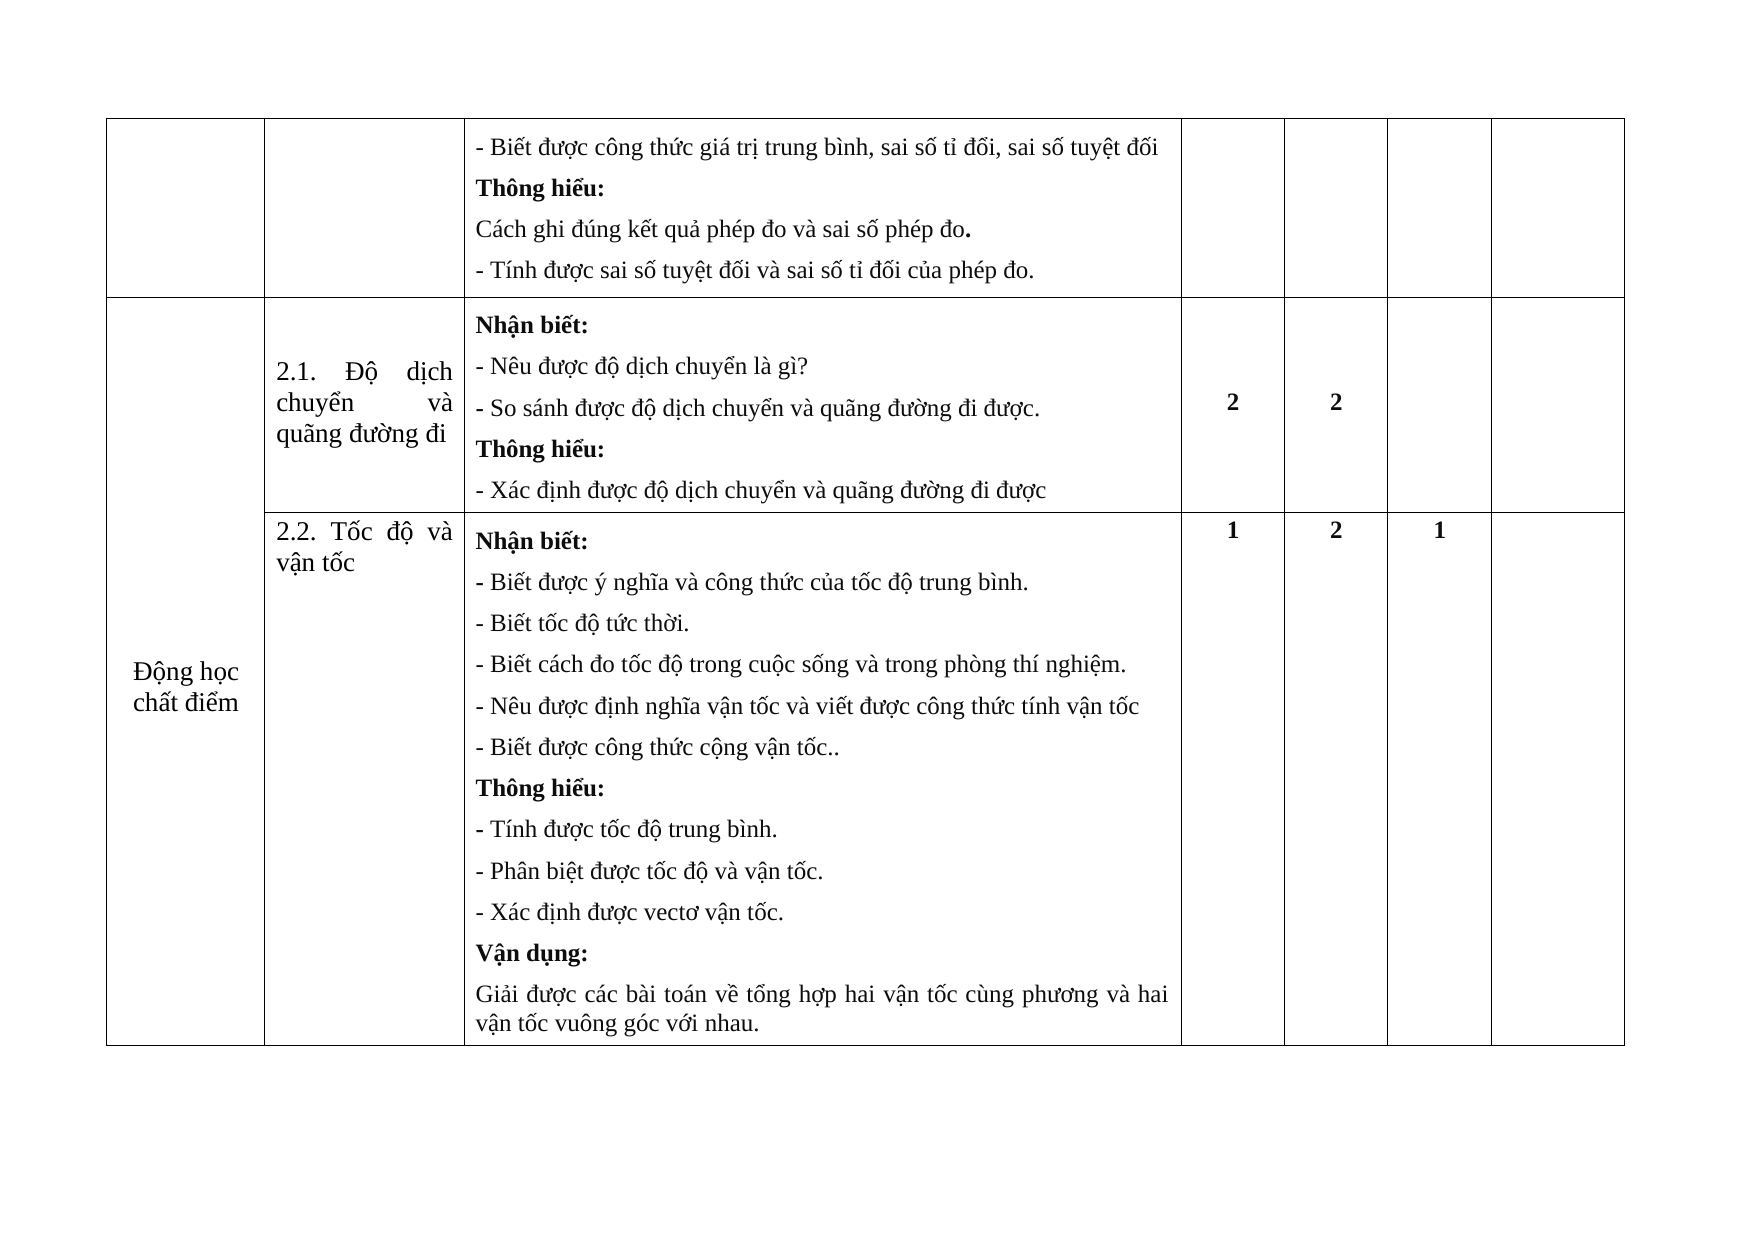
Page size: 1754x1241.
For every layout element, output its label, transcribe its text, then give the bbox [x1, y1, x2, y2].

table_cell [1492, 119, 1624, 297]
table_cell [1388, 298, 1491, 512]
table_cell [465, 119, 1181, 297]
table_cell 1 [1182, 513, 1284, 1045]
table_cell 1 [1285, 119, 1387, 297]
table_cell Nhận biết: - Nêu được độ dịch chuyển là gì? - So sánh được độ dịch chuyển và quãng đường đi được. Thông hiểu: - Xác định được độ dịch chuyển và quãng đường đi được [465, 298, 1181, 512]
table_cell 2.2. Tốc độ và vận tốc [265, 513, 464, 1045]
table_cell [1388, 119, 1491, 297]
table_cell [1492, 298, 1624, 512]
table_cell Nhận biết: - Biết được ý nghĩa và công thức của tốc độ trung bình. - Biết tốc độ tức thời. - Biết cách đo tốc độ trong cuộc sống và trong phòng thí nghiệm. - Nêu được định nghĩa vận tốc và viết được công thức tính vận tốc - Biết được công thức cộng vận tốc.. Thông hiểu: - Tính được tốc độ trung bình. - Phân biệt được tốc độ và vận tốc. - Xác định được vectơ vận tốc. Vận dụng: Giải được các bài toán về tổng hợp hai vận tốc cùng phương và hai vận tốc vuông góc với nhau. [465, 513, 1181, 1045]
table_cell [265, 119, 464, 297]
table_cell 2.1. Độ dịch chuyển và quãng đường đi [265, 298, 464, 512]
table_cell 2 [1285, 298, 1387, 512]
table_cell Động học chất điểm [107, 298, 264, 1045]
table_cell 2 [1182, 119, 1284, 297]
table_cell 1 [1388, 513, 1491, 1045]
table_cell 2 [1285, 513, 1387, 1045]
table_cell [1492, 513, 1624, 1045]
table_cell 2 [1182, 298, 1284, 512]
